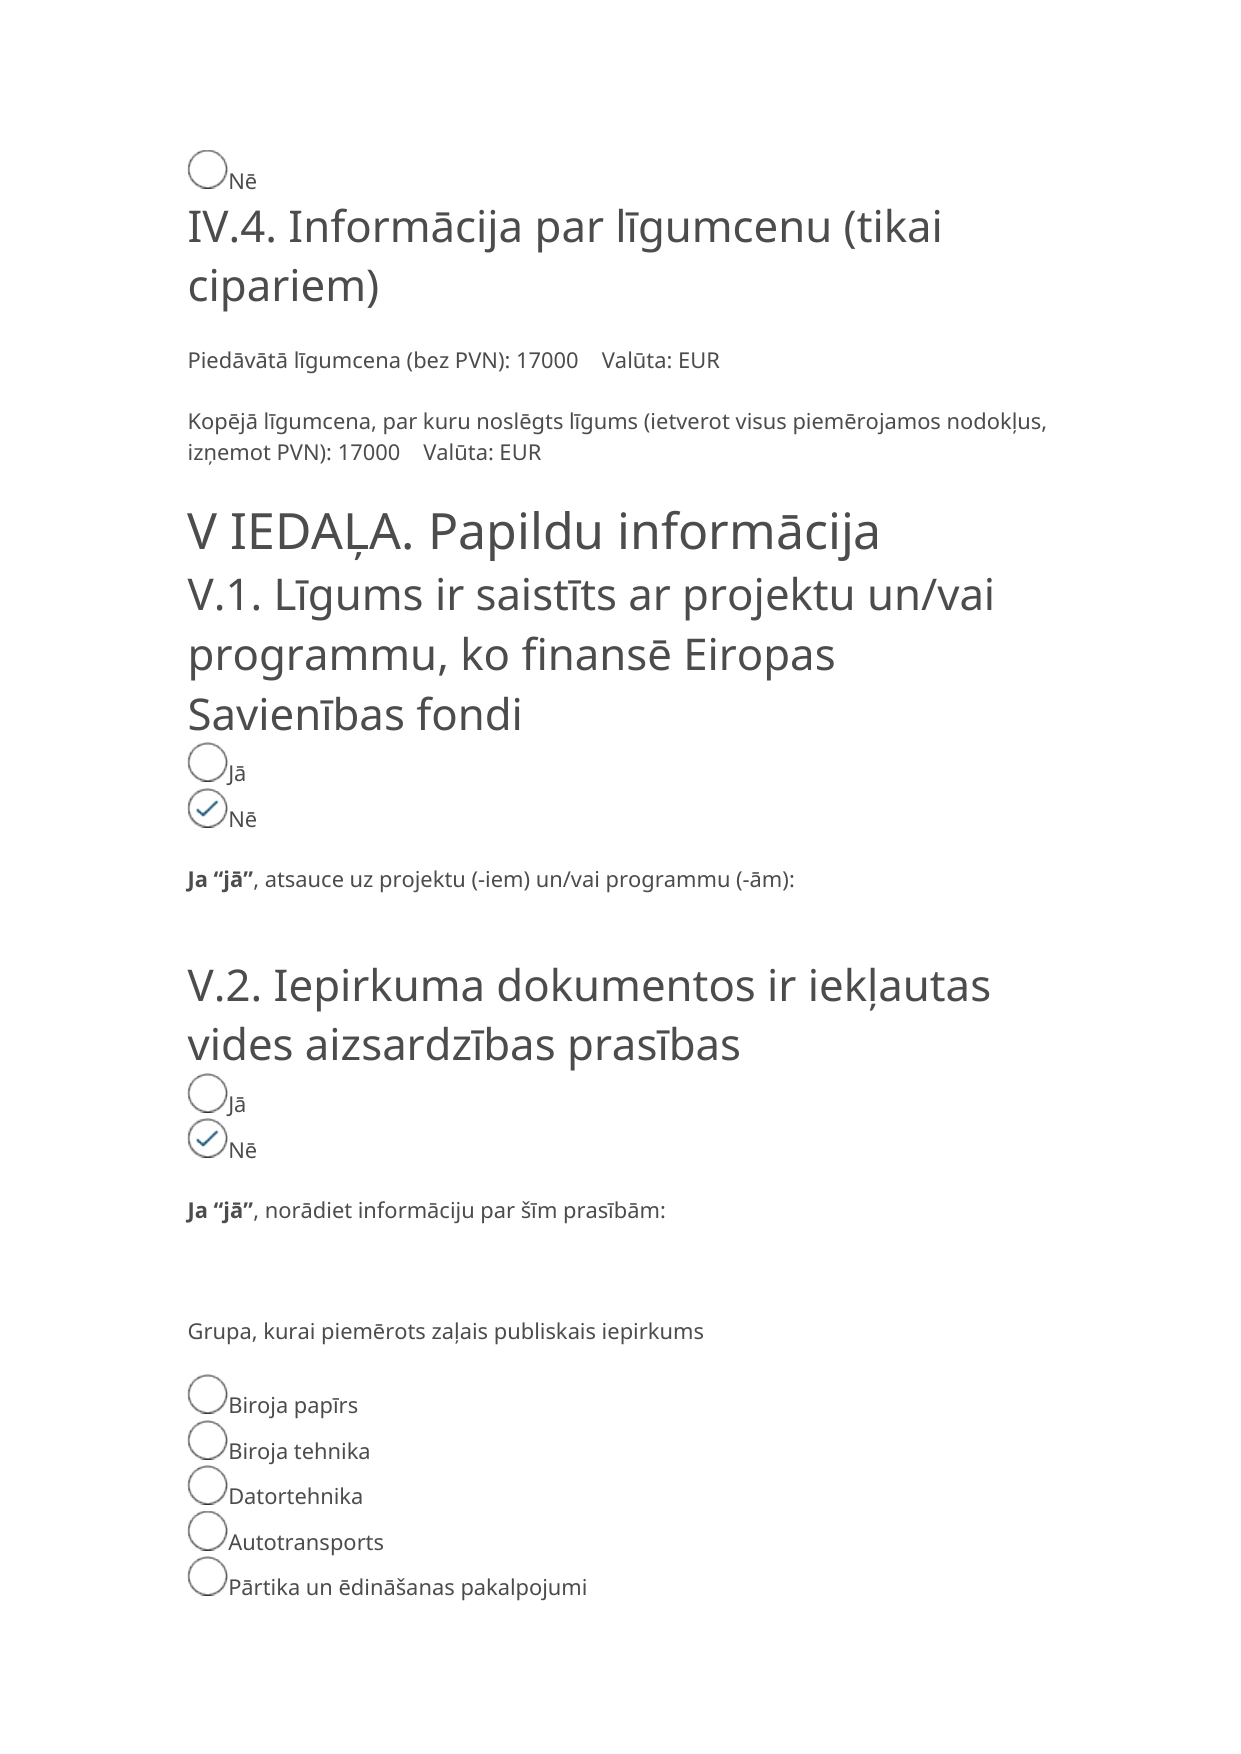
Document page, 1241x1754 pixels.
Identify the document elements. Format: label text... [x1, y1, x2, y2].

text V.1. Līgums ir saistīts ar projektu un/vai programmu, ko finansē Eiropas Savienības fondi [187, 564, 1053, 743]
text Ja “jā”, norādiet informāciju par šīm prasībām: [187, 1193, 1053, 1225]
text Nē [187, 788, 1053, 833]
text Piedāvātā līgumcena (bez PVN): 17000 Valūta: EUR [187, 344, 1053, 375]
picture [187, 1556, 229, 1596]
text IV.4. Informācija par līgumcenu (tikai cipariem) [187, 195, 1053, 314]
text Nē [187, 1119, 1053, 1164]
picture [187, 1374, 229, 1414]
picture [187, 1073, 229, 1113]
text Biroja tehnika [187, 1420, 1053, 1466]
text Biroja papīrs [187, 1375, 1053, 1420]
text Datortehnika [187, 1466, 1053, 1511]
text Nē [187, 150, 1053, 195]
picture [187, 788, 229, 828]
picture [187, 742, 229, 782]
text Jā [187, 743, 1053, 788]
text Jā [187, 1073, 1053, 1119]
picture [187, 1420, 229, 1460]
text V IEDAĻA. Papildu informācija [187, 496, 1053, 564]
picture [187, 150, 229, 189]
picture [187, 1465, 229, 1505]
text Ja “jā”, atsauce uz projektu (-iem) un/vai programmu (-ām): [187, 863, 1053, 894]
picture [187, 1511, 229, 1551]
picture [187, 1118, 229, 1158]
text V.2. Iepirkuma dokumentos ir iekļautas vides aizsardzības prasības [187, 954, 1053, 1073]
text Grupa, kurai piemērots zaļais publiskais iepirkums [187, 1314, 1053, 1346]
text Autotransports [187, 1511, 1053, 1556]
text Pārtika un ēdināšanas pakalpojumi [187, 1556, 1053, 1602]
text Kopējā līgumcena, par kuru noslēgts līgums (ietverot visus piemērojamos nodokļus, izņemot PVN): 17000 Valūta: EUR [187, 404, 1053, 467]
